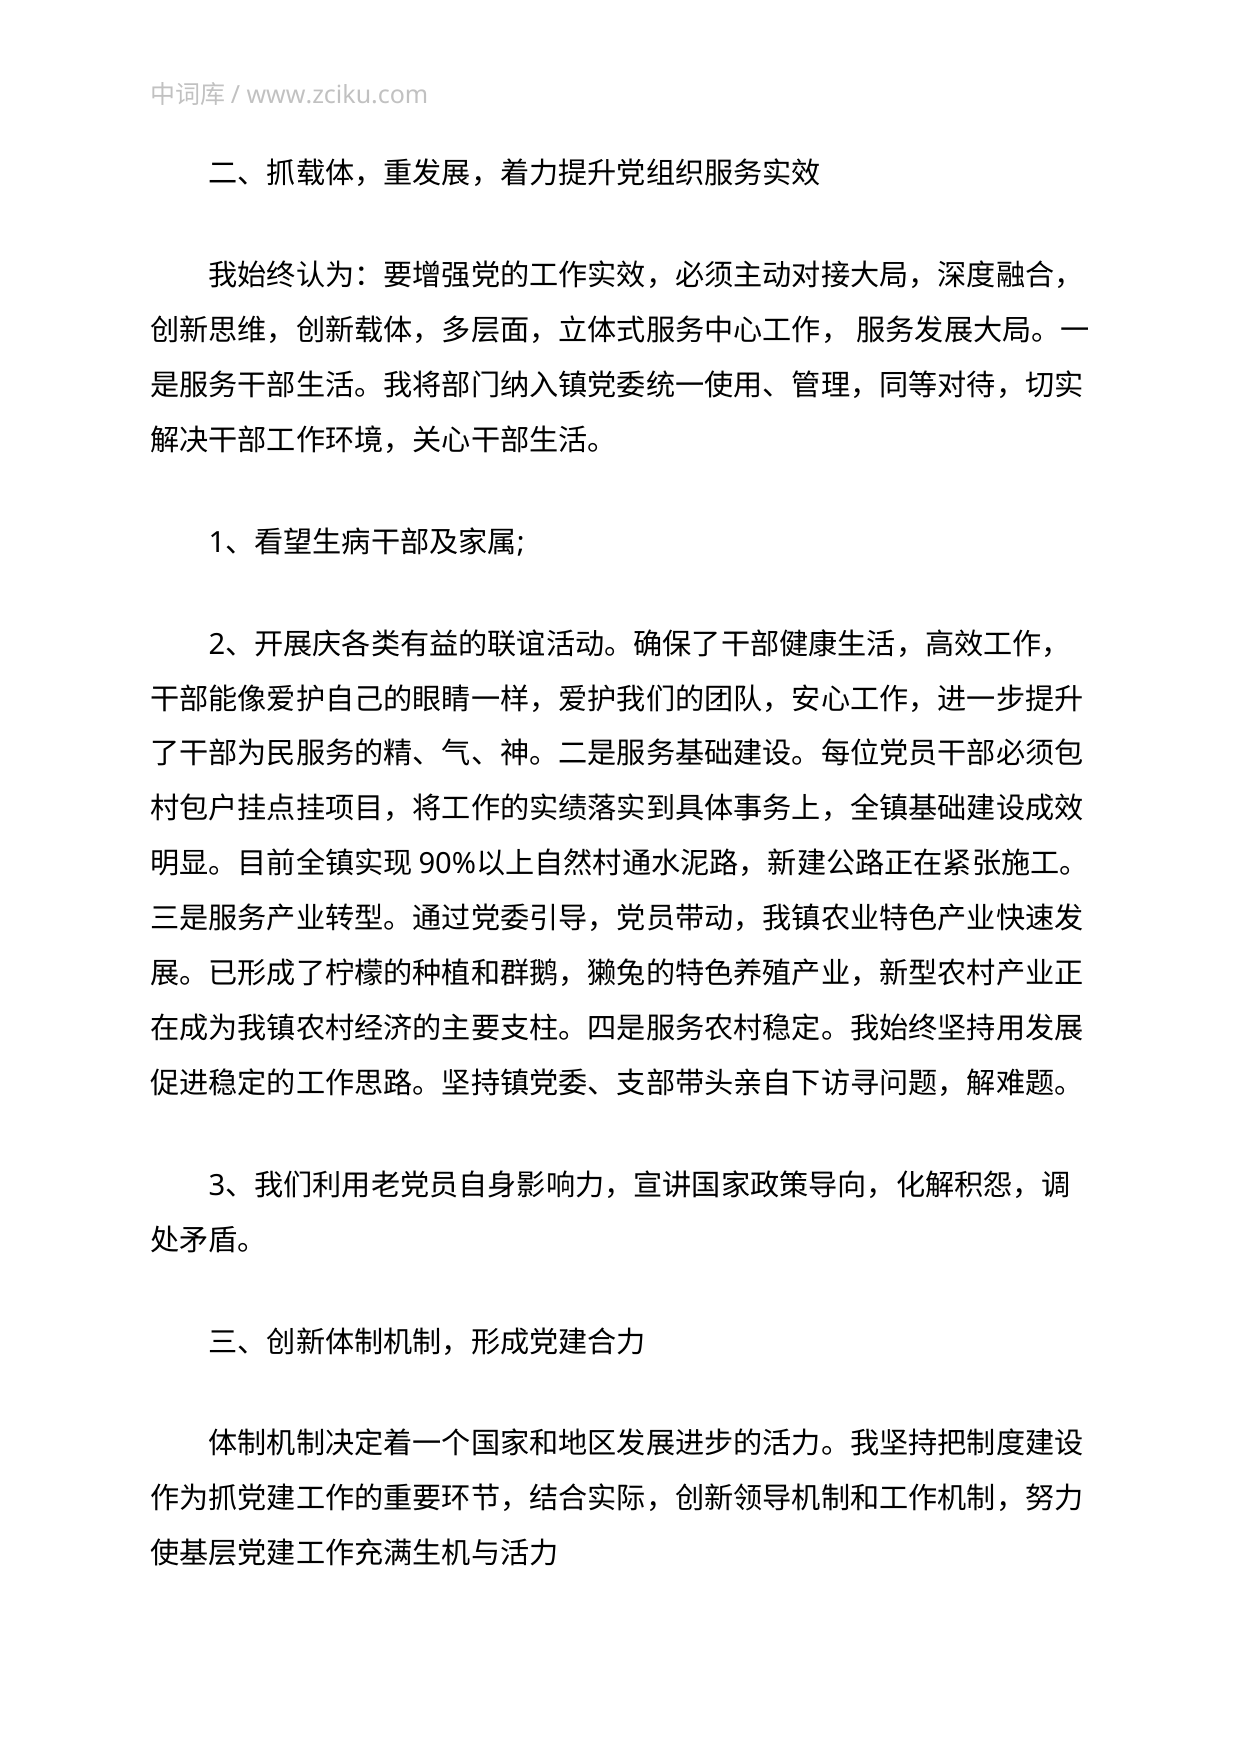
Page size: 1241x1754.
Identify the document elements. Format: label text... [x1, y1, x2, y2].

text 2、开展庆各类有益的联谊活动。确保了干部健康生活，高效工作，干部能像爱护自己的眼睛一样，爱护我们的团队，安心工作，进一步提升了干部为民服务的精、气、神。二是服务基础建设。每位党员干部必须包村包户挂点挂项目，将工作的实绩落实到具体事务上，全镇基础建设成效明显。目前全镇实现90%以上自然村通水泥路，新建公路正在紧张施工。三是服务产业转型。通过党委引导，党员带动，我镇农业特色产业快速发展。已形成了柠檬的种植和群鹅，獭兔的特色养殖产业，新型农村产业正在成为我镇农村经济的主要支柱。四是服务农村稳定。我始终坚持用发展促进稳定的工作思路。坚持镇党委、支部带头亲自下访寻问题，解难题。 [150, 620, 1090, 1102]
text 1、看望生病干部及家属; [150, 518, 1090, 561]
text 我始终认为：要增强党的工作实效，必须主动对接大局，深度融合，创新思维，创新载体，多层面，立体式服务中心工作， 服务发展大局。一是服务干部生活。我将部门纳入镇党委统一使用、管理，同等对待，切实解决干部工作环境，关心干部生活。 [150, 252, 1090, 459]
text 三、创新体制机制，形成党建合力 [150, 1318, 1090, 1360]
text 体制机制决定着一个国家和地区发展进步的活力。我坚持把制度建设作为抓党建工作的重要环节，结合实际，创新领导机制和工作机制，努力使基层党建工作充满生机与活力 [150, 1420, 1090, 1572]
text 二、抓载体，重发展，着力提升党组织服务实效 [150, 150, 1090, 192]
text 3、我们利用老党员自身影响力，宣讲国家政策导向，化解积怨，调处矛盾。 [150, 1161, 1090, 1259]
